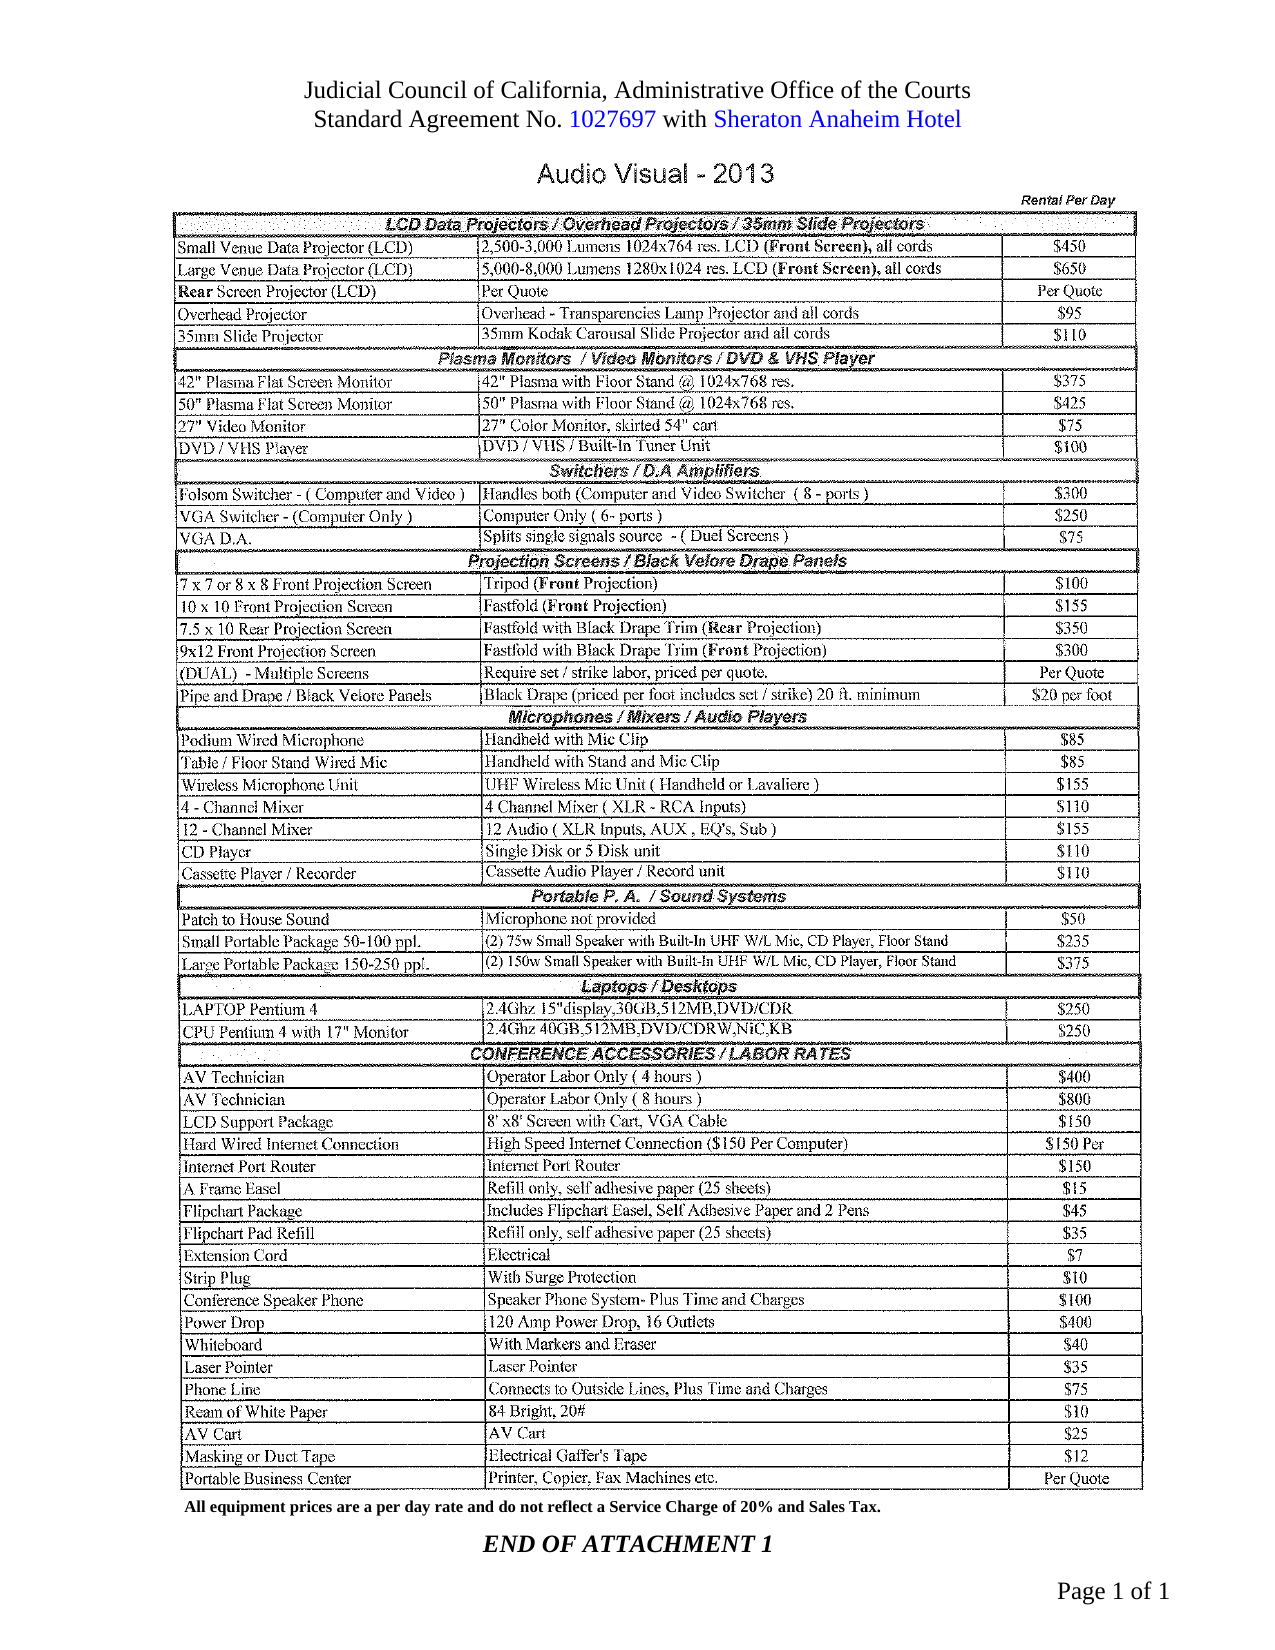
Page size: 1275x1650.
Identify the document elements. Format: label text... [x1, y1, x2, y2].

text All equipment prices are a per day rate and do not reflect a Service Charge of 20% and Sales Tax. [105, 1497, 1151, 1516]
text END OF ATTACHMENT 1 [105, 1529, 1151, 1557]
